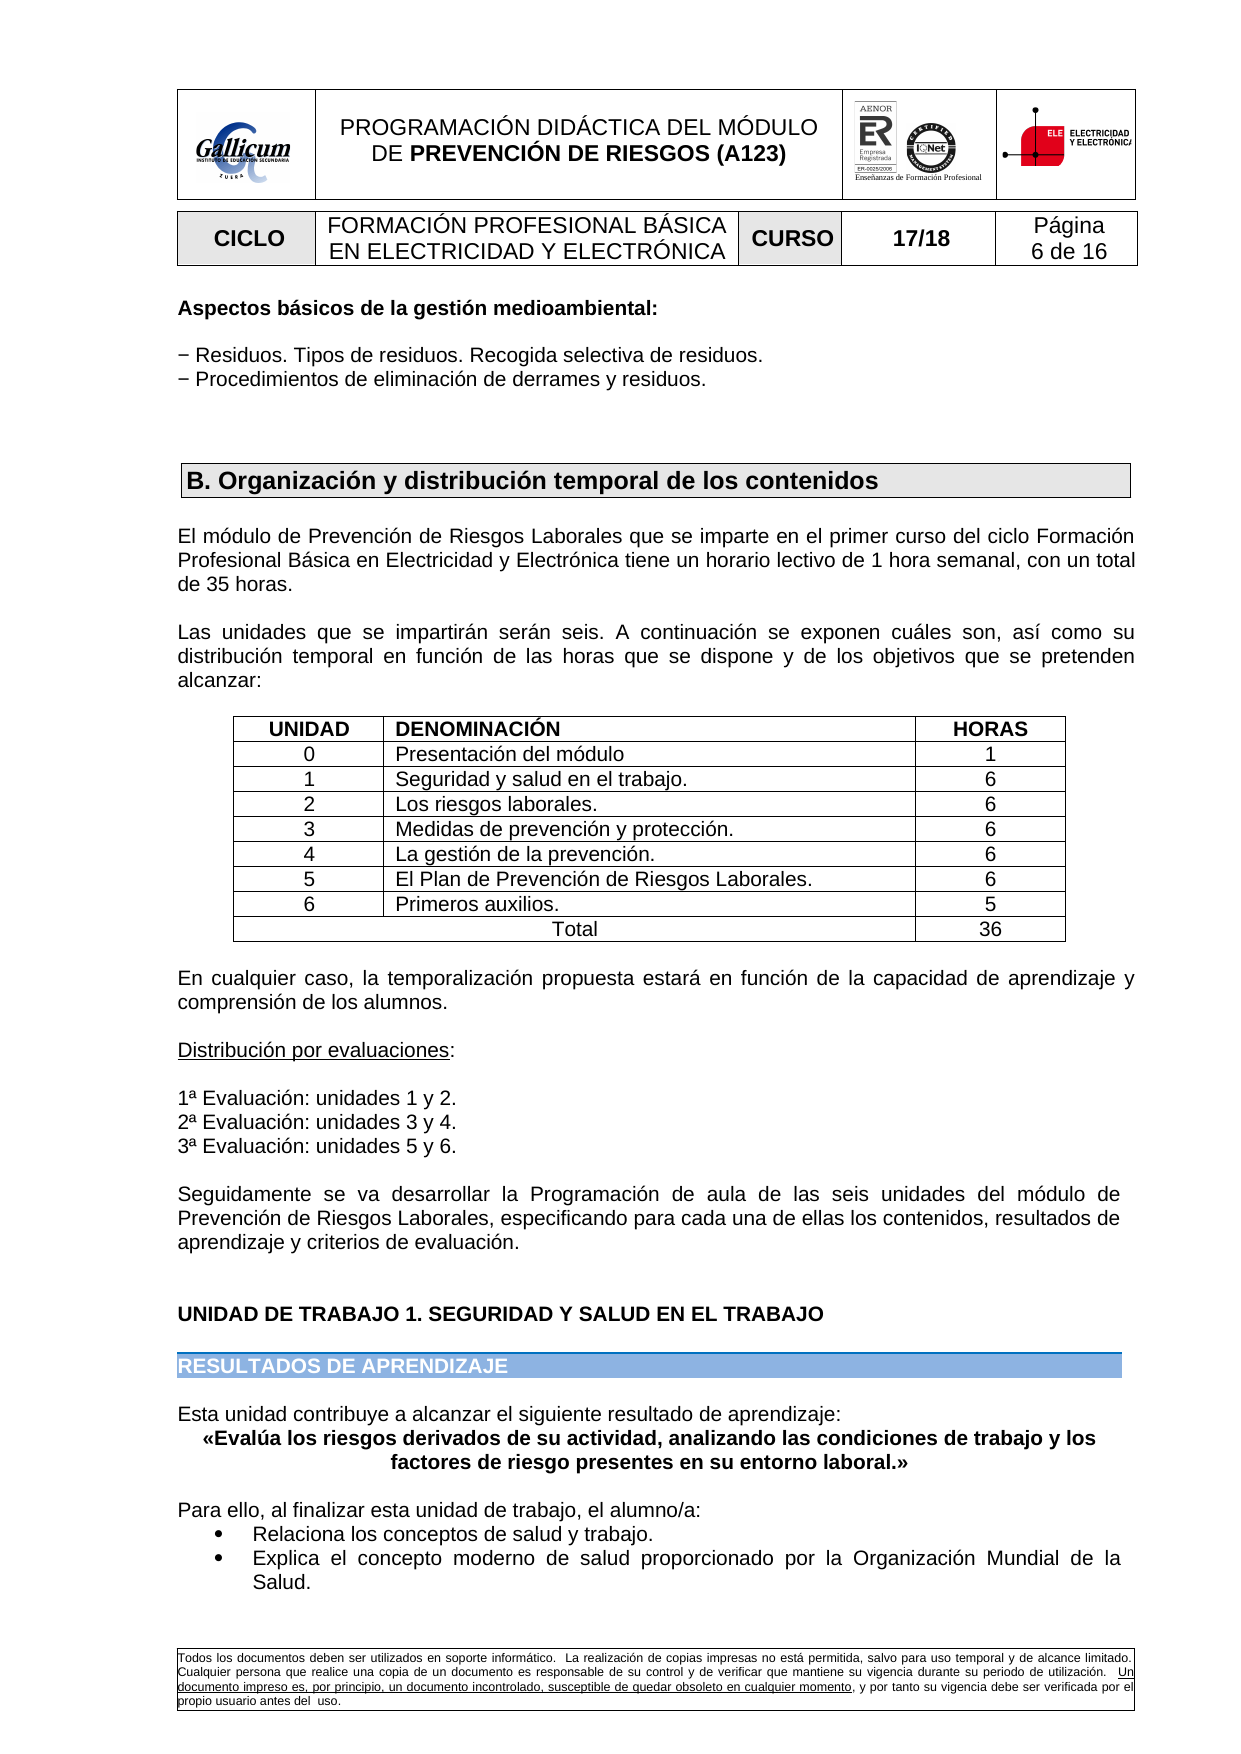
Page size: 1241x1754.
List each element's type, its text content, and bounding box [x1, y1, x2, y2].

text RESULTADOS DE APRENDIZAJE [177, 1354, 1122, 1378]
picture [906, 123, 956, 173]
table_cell 6 [234, 892, 383, 916]
text Aspectos básicos de la gestión medioambiental: [177, 295, 1122, 319]
table_cell 6 [916, 867, 1065, 891]
text 3ª Evaluación: unidades 5 y 6. [177, 1134, 1122, 1158]
table_cell 4 [234, 842, 383, 866]
table_cell El Plan de Prevención de Riesgos Laborales. [384, 867, 915, 891]
text Las unidades que se impartirán serán seis. A continuación se exponen cuáles son, así como su distribución temporal en función de las horas que se dispone y de los objetivos que se pretenden alcanzar: [177, 620, 1137, 692]
text Esta unidad contribuye a alcanzar el siguiente resultado de aprendizaje: [177, 1402, 1122, 1426]
table_cell 5 [916, 892, 1065, 916]
text El módulo de Prevención de Riesgos Laborales que se imparte en el primer curso del ciclo Formación Profesional Básica en Electricidad y Electrónica tiene un horario lectivo de 1 hora semanal, con un total de 35 horas. [177, 524, 1137, 596]
table_cell Los riesgos laborales. [384, 792, 915, 816]
text En cualquier caso, la temporalización propuesta estará en función de la capacidad de aprendizaje y comprensión de los alumnos. [177, 966, 1137, 1014]
text Para ello, al finalizar esta unidad de trabajo, el alumno/a: [177, 1497, 1122, 1521]
table_cell Medidas de prevención y protección. [384, 817, 915, 841]
text 1ª Evaluación: unidades 1 y 2. [177, 1086, 1122, 1110]
table_cell 6 [916, 842, 1065, 866]
table_cell 36 [916, 917, 1065, 941]
text Distribución por evaluaciones: [177, 1038, 1122, 1062]
table_cell 6 [916, 767, 1065, 791]
table_cell 1 [916, 742, 1065, 766]
table_cell Presentación del módulo [384, 742, 915, 766]
table_cell 6 [916, 792, 1065, 816]
table_cell La gestión de la prevención. [384, 842, 915, 866]
list Explica el concepto moderno de salud proporcionado por la Organización Mundial de la Salud. [215, 1545, 1122, 1593]
table_cell Seguridad y salud en el trabajo. [384, 767, 915, 791]
table_cell 5 [234, 867, 383, 891]
table_header HORAS [916, 717, 1065, 741]
text «Evalúa los riesgos derivados de su actividad, analizando las condiciones de trabajo y los factores de riesgo presentes en su entorno laboral.» [177, 1426, 1122, 1473]
table_cell Primeros auxilios. [384, 892, 915, 916]
table_cell 1 [234, 767, 383, 791]
table_header DENOMINACIÓN [384, 717, 915, 741]
text − Procedimientos de eliminación de derrames y residuos. [177, 367, 1122, 391]
list Relaciona los conceptos de salud y trabajo. [215, 1521, 1122, 1545]
text − Residuos. Tipos de residuos. Recogida selectiva de residuos. [177, 343, 1122, 367]
table_cell 6 [916, 817, 1065, 841]
table_cell 2 [234, 792, 383, 816]
picture [1002, 107, 1132, 166]
picture [196, 112, 290, 183]
table_cell Total [234, 917, 915, 941]
text 2ª Evaluación: unidades 3 y 4. [177, 1110, 1122, 1134]
table_cell 0 [234, 742, 383, 766]
subtitle B. Organización y distribución temporal de los contenidos [182, 464, 1130, 497]
table_header UNIDAD [234, 717, 383, 741]
text UNIDAD DE TRABAJO 1. SEGURIDAD Y SALUD EN EL TRABAJO [177, 1302, 1122, 1326]
picture [854, 101, 897, 173]
table_cell 3 [234, 817, 383, 841]
text Seguidamente se va desarrollar la Programación de aula de las seis unidades del módulo de Prevención de Riesgos Laborales, especificando para cada una de ellas los contenidos, resultados de aprendizaje y criterios de evaluación. [177, 1182, 1122, 1254]
